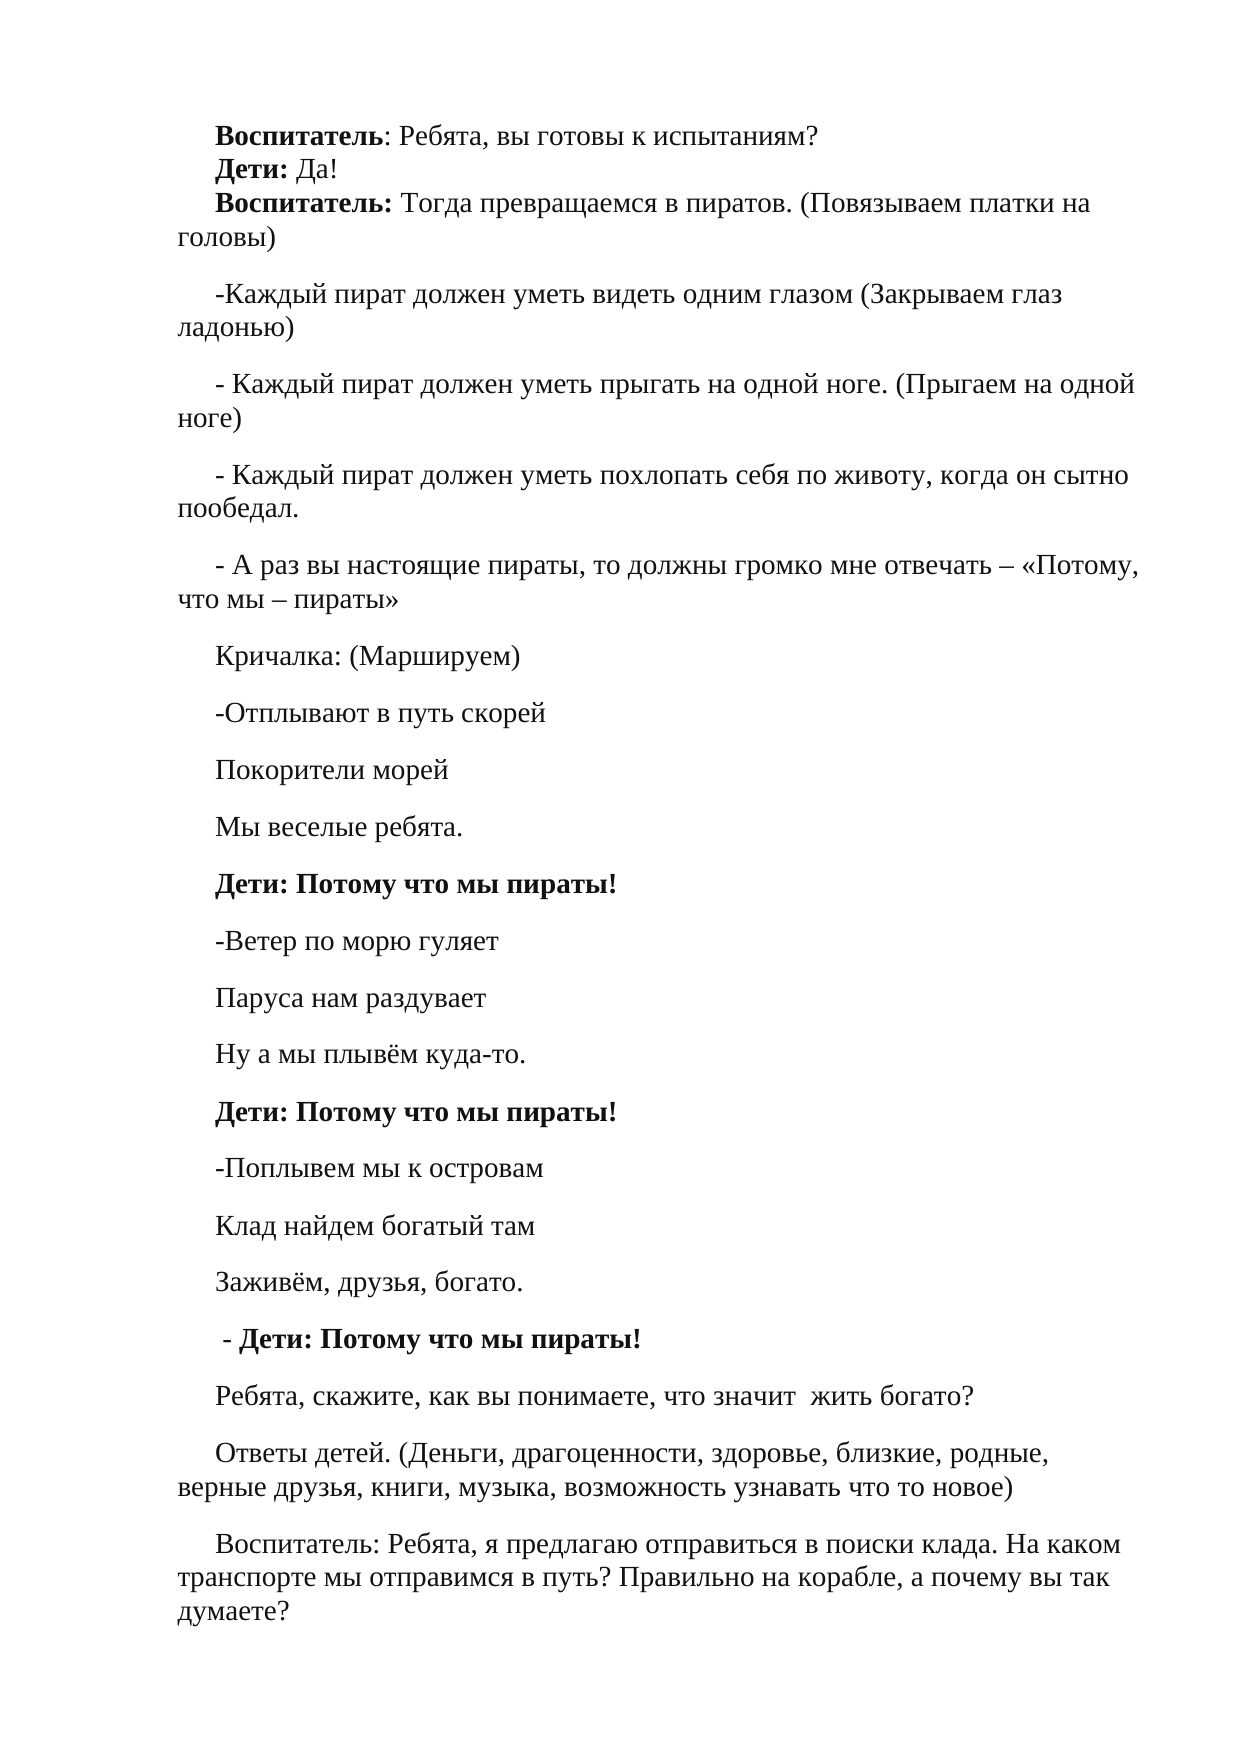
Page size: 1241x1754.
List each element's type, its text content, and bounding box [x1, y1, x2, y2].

text Заживём, друзья, богато. [177, 1264, 1152, 1298]
text Дети: Потому что мы пираты! [177, 866, 1152, 899]
text Ответы детей. (Деньги, драгоценности, здоровье, близкие, родные, верные друзья, книги, музыка, возможность узнавать что то новое) [177, 1436, 1152, 1503]
text Ребята, скажите, как вы понимаете, что значит жить богато? [177, 1378, 1152, 1412]
text Покорители морей [177, 752, 1152, 785]
text Дети: Потому что мы пираты! [177, 1094, 1152, 1127]
text Паруса нам раздувает [177, 980, 1152, 1013]
text Кричалка: (Маршируем) [177, 638, 1152, 671]
text Клад найдем богатый там [177, 1208, 1152, 1241]
text -Отплывают в путь скорей [177, 695, 1152, 728]
text Дети: Да! [177, 152, 1152, 185]
text - Каждый пират должен уметь прыгать на одной ноге. (Прыгаем на одной ноге) [177, 366, 1152, 433]
text -Поплывем мы к островам [177, 1151, 1152, 1184]
text Ну а мы плывём куда-то. [177, 1037, 1152, 1070]
text Мы веселые ребята. [177, 809, 1152, 842]
text - А раз вы настоящие пираты, то должны громко мне отвечать – «Потому, что мы – пираты» [177, 547, 1152, 614]
text -Каждый пират должен уметь видеть одним глазом (Закрываем глаз ладонью) [177, 276, 1152, 343]
text Воспитатель: Ребята, вы готовы к испытаниям? [177, 118, 1152, 152]
text Воспитатель: Тогда превращаемся в пиратов. (Повязываем платки на головы) [177, 185, 1152, 252]
text - Каждый пират должен уметь похлопать себя по животу, когда он сытно пообедал. [177, 457, 1152, 524]
text -Ветер по морю гуляет [177, 923, 1152, 956]
text Воспитатель: Ребята, я предлагаю отправиться в поиски клада. На каком транспорте мы отправимся в путь? Правильно на корабле, а почему вы так думаете? [177, 1526, 1152, 1627]
text - Дети: Потому что мы пираты! [177, 1322, 1152, 1355]
